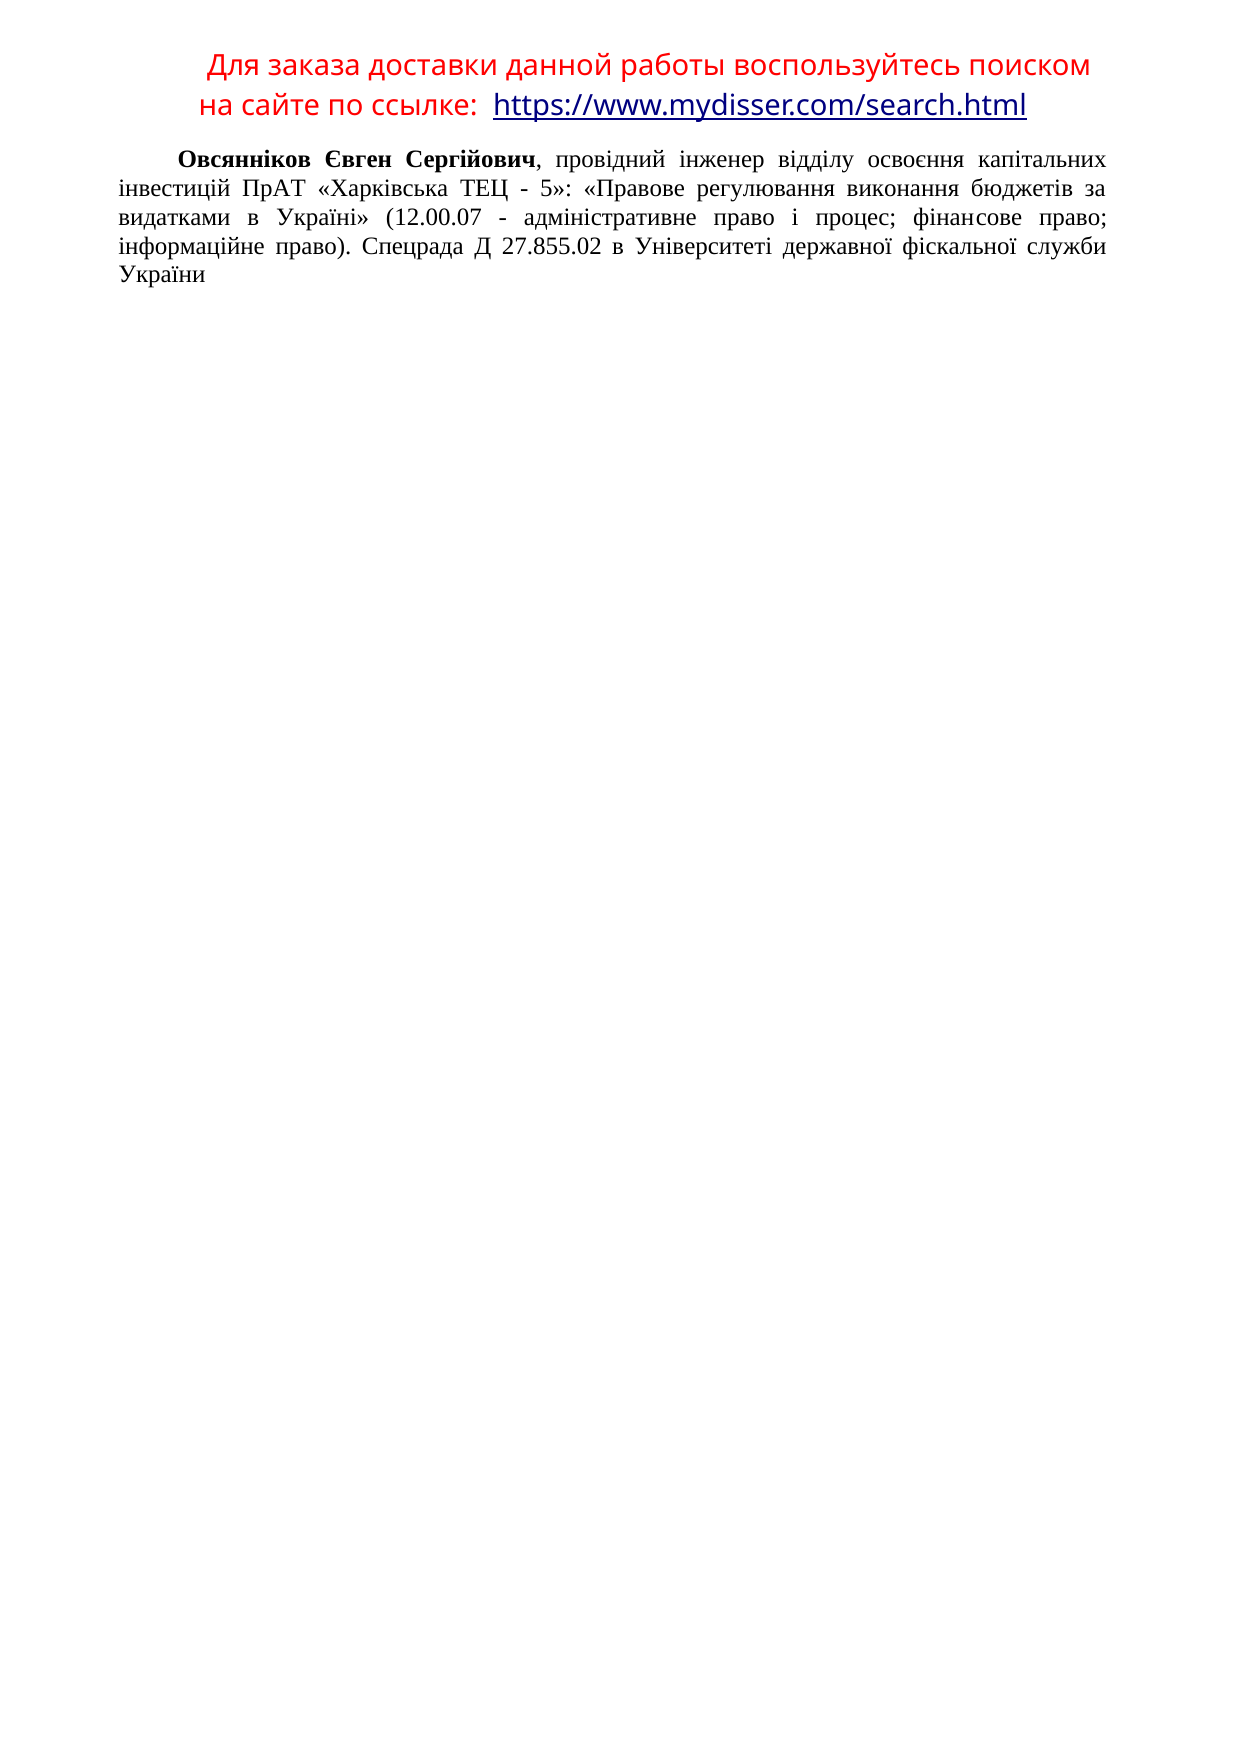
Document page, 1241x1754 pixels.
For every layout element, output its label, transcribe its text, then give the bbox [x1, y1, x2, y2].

text Овсянніков Євген Сергійович, провідний інженер відділу освоєння капітальних інвестицій ПрАТ «Харківська ТЕЦ - 5»: «Правове регулювання виконання бюджетів за видатками в Україні» (12.00.07 - адміністративне право і процес; фінансове право; інформаційне право). Спецрада Д 27.855.02 в Університеті державної фіскальної служби України [118, 144, 1107, 288]
